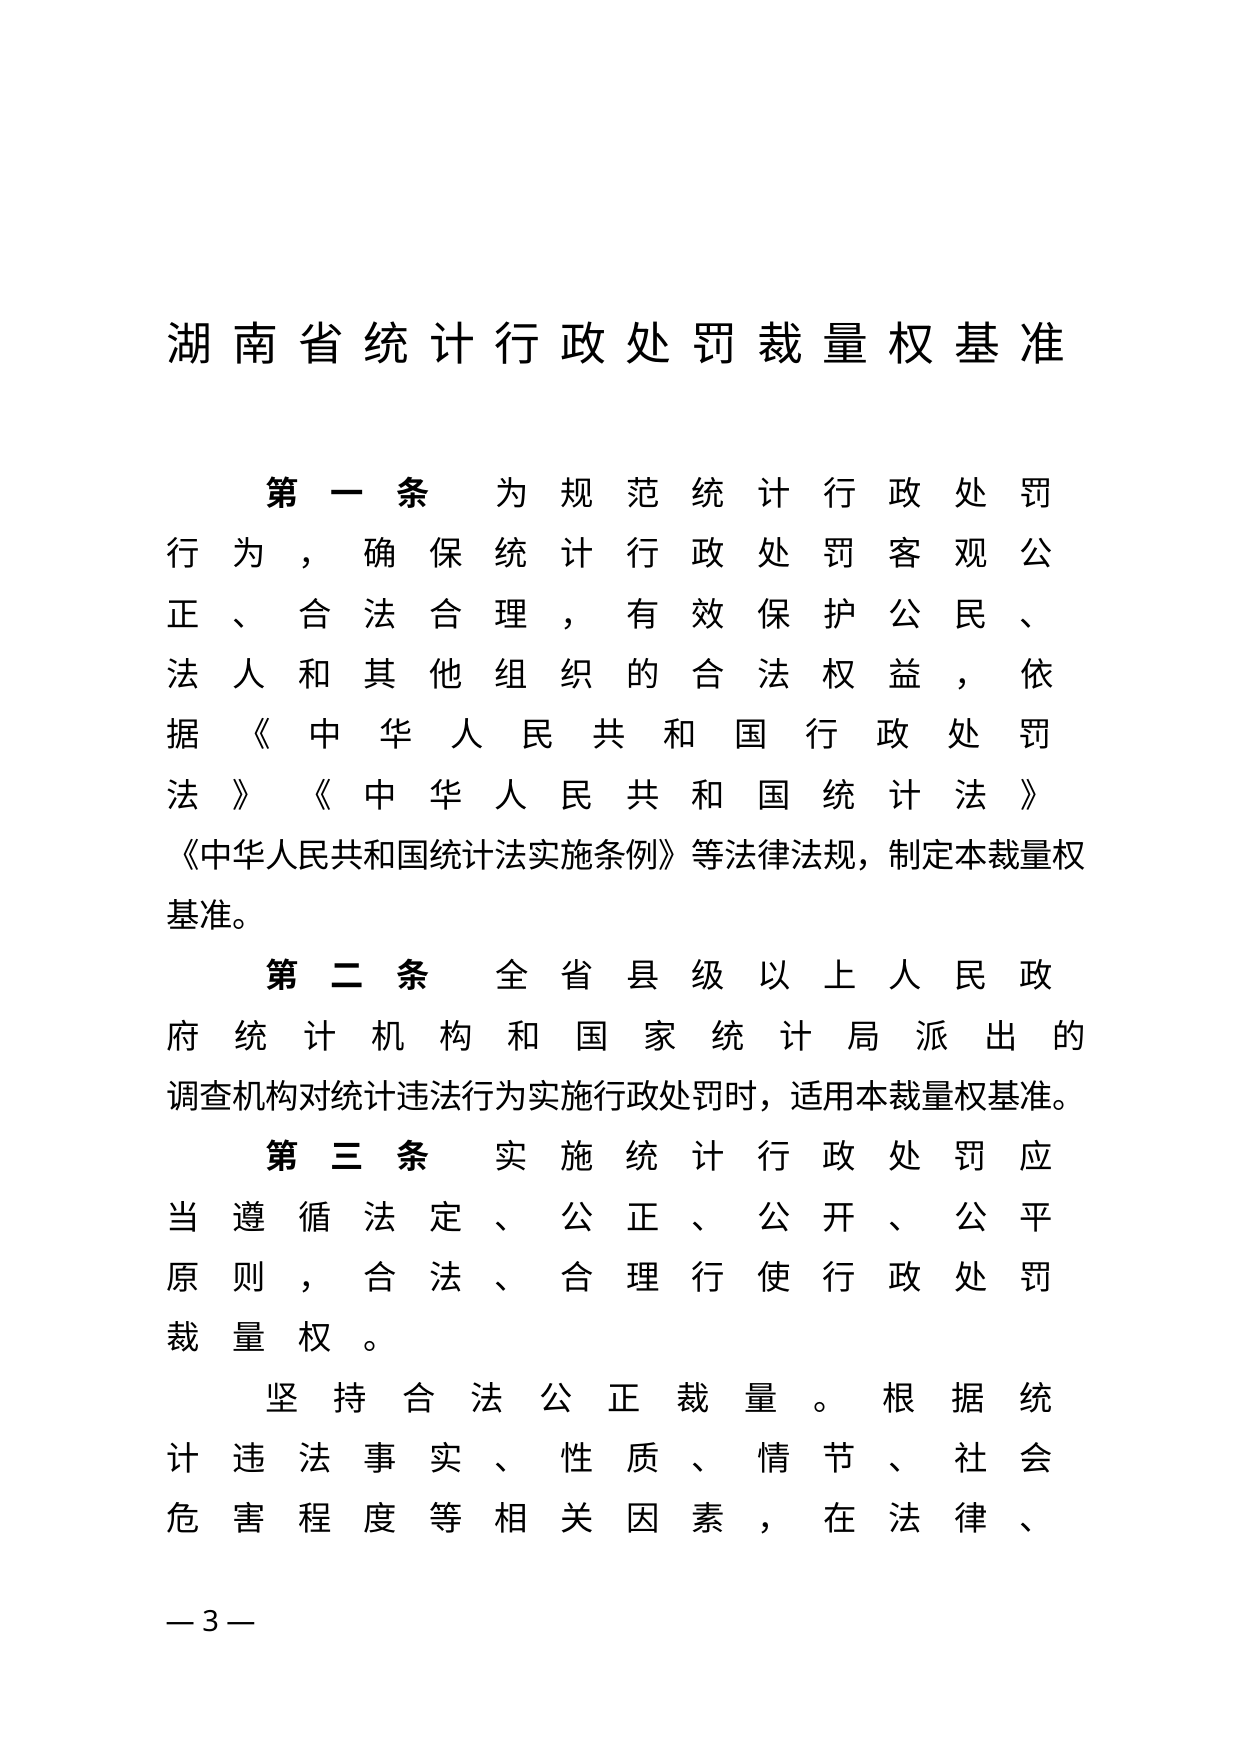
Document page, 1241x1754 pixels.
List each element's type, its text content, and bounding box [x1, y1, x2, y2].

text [167, 1365, 1085, 1546]
text 第三条 实施统计行政处罚应当遵循法定、公正、公开、公平原则，合法、合理行使行政处罚裁量权。 [167, 1124, 1085, 1365]
text 第二条 全省县级以上人民政府统计机构和国家统计局派出的调查机构对统计违法行为实施行政处罚时，适用本裁量权基准。 [167, 943, 1085, 1124]
text 湖南省统计行政处罚裁量权基准 [167, 280, 1085, 400]
text 第一条 为规范统计行政处罚行为，确保统计行政处罚客观公正、合法合理，有效保护公民、法人和其他组织的合法权益，依据《中华人民共和国行政处罚法》《中华人民共和国统计法》《中华人民共和国统计法实施条例》等法律法规，制定本裁量权基准。 [167, 461, 1085, 943]
